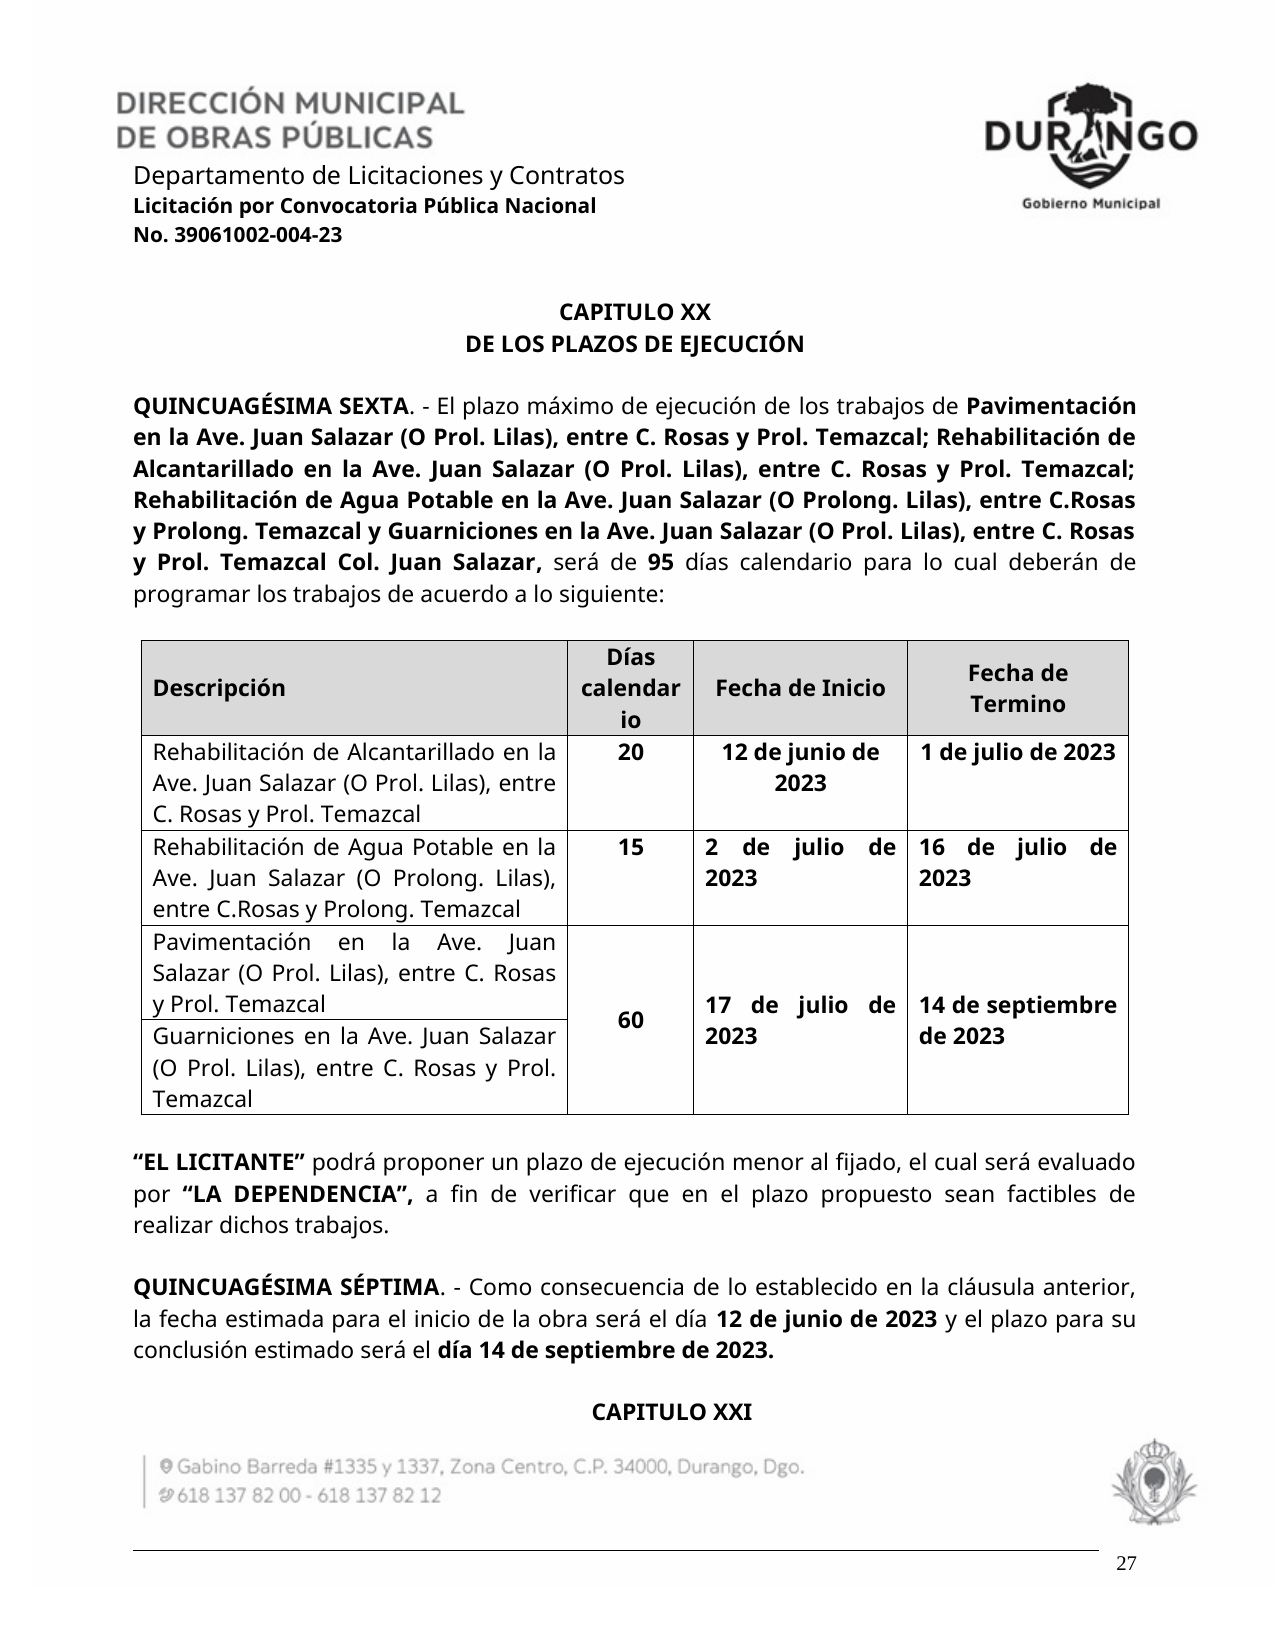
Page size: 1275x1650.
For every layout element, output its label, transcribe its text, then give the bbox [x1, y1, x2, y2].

table_cell Guarniciones en la Ave. Juan Salazar (O Prol. Lilas), entre C. Rosas y Prol. Temazcal [142, 1020, 567, 1114]
text QUINCUAGÉSIMA SEXTA. - El plazo máximo de ejecución de los trabajos de Pavimentación en la Ave. Juan Salazar (O Prol. Lilas), entre C. Rosas y Prol. Temazcal; Rehabilitación de Alcantarillado en la Ave. Juan Salazar (O Prol. Lilas), entre C. Rosas y Prol. Temazcal; Rehabilitación de Agua Potable en la Ave. Juan Salazar (O Prolong. Lilas), entre C.Rosas y Prolong. Temazcal y Guarniciones en la Ave. Juan Salazar (O Prol. Lilas), entre C. Rosas y Prol. Temazcal Col. Juan Salazar, será de 95 días calendario para lo cual deberán de programar los trabajos de acuerdo a lo siguiente: [133, 390, 1137, 609]
table_cell 14 de septiembre de 2023 [908, 926, 1128, 1114]
table_header Descripción [142, 641, 567, 735]
table_cell Rehabilitación de Agua Potable en la Ave. Juan Salazar (O Prolong. Lilas), entre C.Rosas y Prolong. Temazcal [142, 831, 567, 924]
table_cell 1 de julio de 2023 [908, 736, 1128, 830]
text DE LOS PLAZOS DE EJECUCIÓN [133, 328, 1137, 359]
text CAPITULO XXI [207, 1396, 1137, 1428]
table_header Fecha de Termino [908, 641, 1128, 735]
table_cell Rehabilitación de Alcantarillado en la Ave. Juan Salazar (O Prol. Lilas), entre C. Rosas y Prol. Temazcal [142, 736, 567, 830]
table_cell 60 [568, 926, 693, 1114]
table_cell 2 de julio de 2023 [694, 831, 907, 924]
table_cell 17 de julio de 2023 [694, 926, 907, 1114]
subtitle CAPITULO XX [133, 296, 1137, 328]
text QUINCUAGÉSIMA SÉPTIMA. - Como consecuencia de lo establecido en la cláusula anterior, la fecha estimada para el inicio de la obra será el día 12 de junio de 2023 y el plazo para su conclusión estimado será el día 14 de septiembre de 2023. [133, 1271, 1137, 1365]
table_cell 15 [568, 831, 693, 924]
table_cell 16 de julio de 2023 [908, 831, 1128, 924]
table_header Días calendario [568, 641, 693, 735]
table_header Fecha de Inicio [694, 641, 907, 735]
table_cell Pavimentación en la Ave. Juan Salazar (O Prol. Lilas), entre C. Rosas y Prol. Temazcal [142, 926, 567, 1019]
text “EL LICITANTE” podrá proponer un plazo de ejecución menor al fijado, el cual será evaluado por “”, a fin de verificar que en el plazo propuesto sean factibles de realizar dichos trabajos. [133, 1146, 1137, 1240]
table_cell 12 de junio de 2023 [694, 736, 907, 830]
picture [32, 0, 1275, 1587]
table_cell 20 [568, 736, 693, 830]
